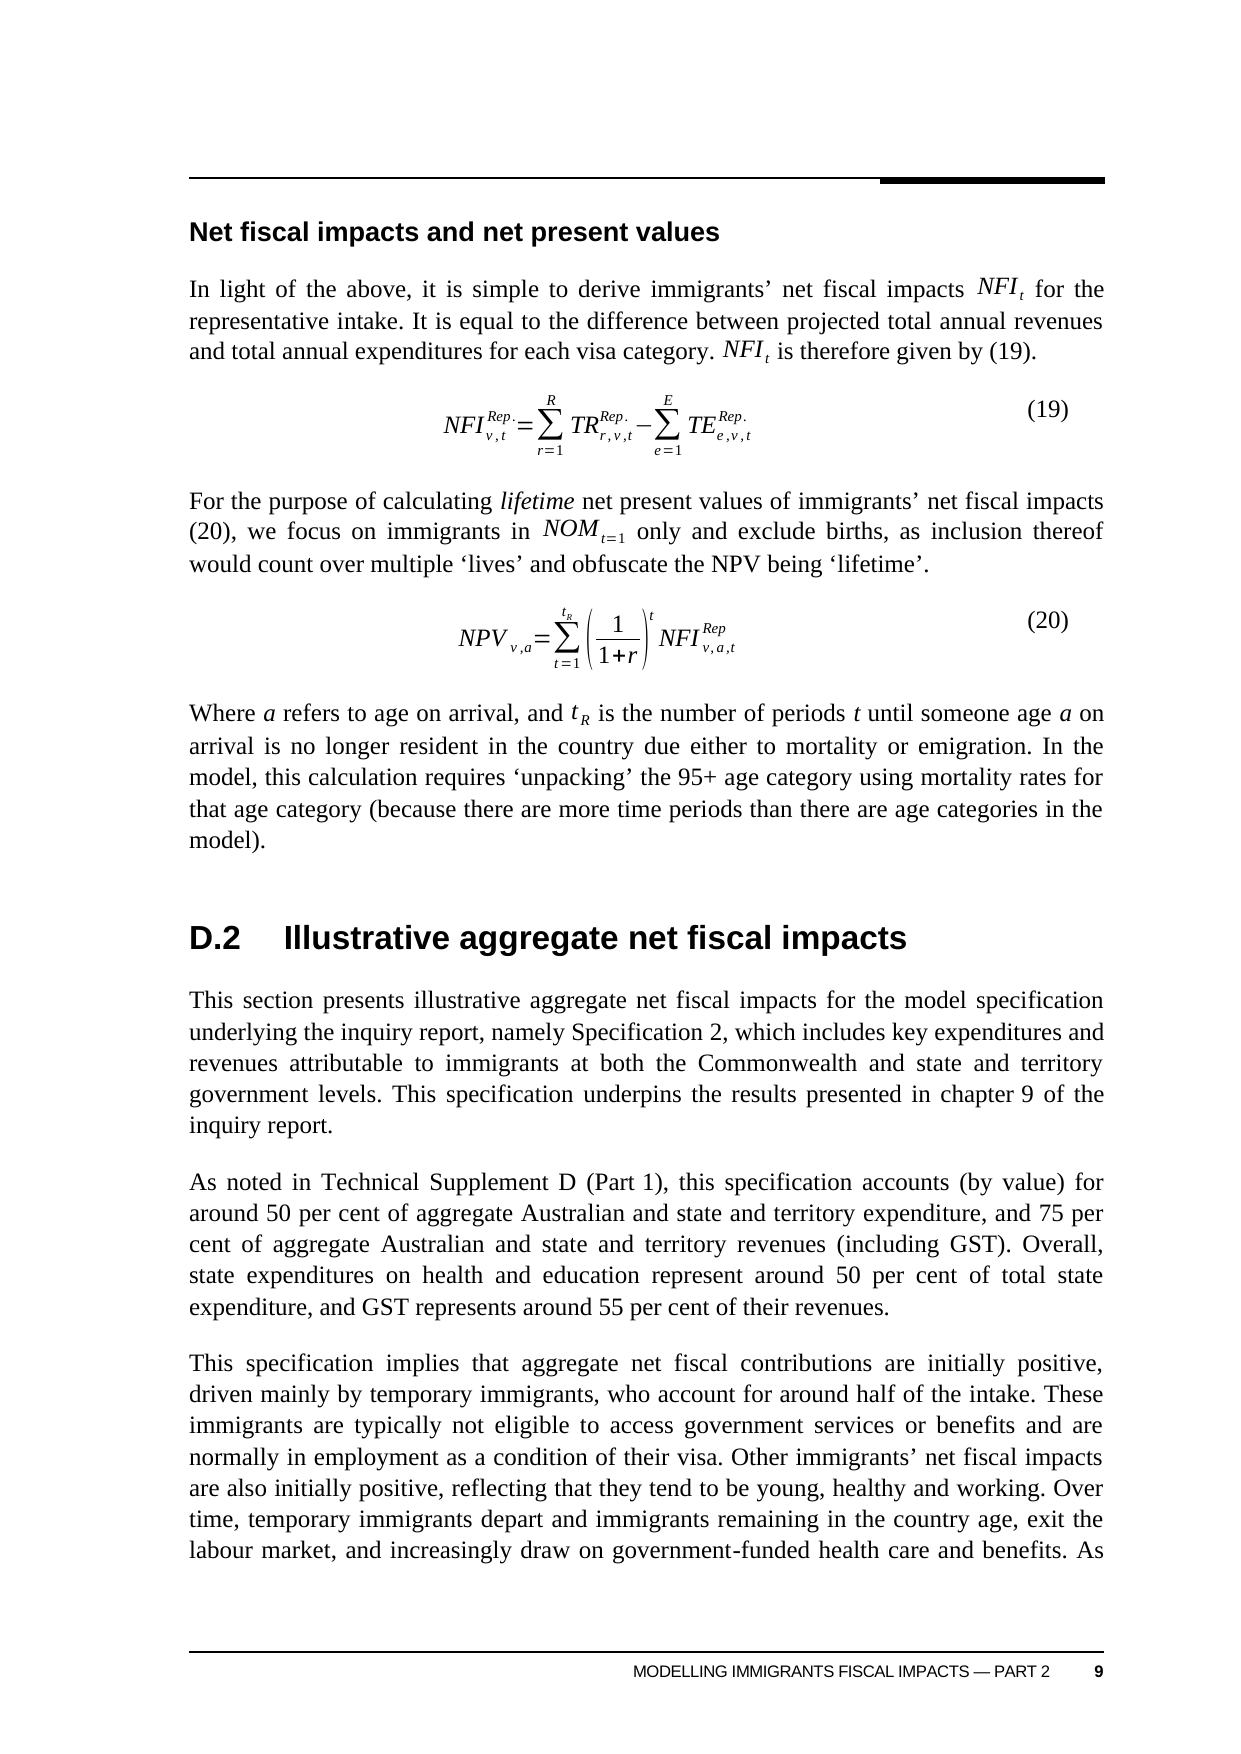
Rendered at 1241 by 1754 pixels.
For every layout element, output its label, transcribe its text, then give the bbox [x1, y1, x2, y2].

text As noted in Technical Supplement D (Part 1), this specification accounts (by value) for around 50 per cent of aggregate Australian and state and territory expenditure, and 75 per cent of aggregate Australian and state and territory revenues (including GST). Overall, state expenditures on health and education represent around 50 per cent of total state expenditure, and GST represents around 55 per cent of their revenues. [189, 1164, 1104, 1320]
text For the purpose of calculating lifetime net present values of immigrants’ net fiscal impacts (20), we focus on immigrants in only and exclude births, as inclusion thereof would count over multiple ‘lives’ and obfuscate the NPV being ‘lifetime’. [189, 484, 1104, 578]
subtitle Net fiscal impacts and net present values [189, 214, 1104, 248]
text In light of the above, it is simple to derive immigrants’ net fiscal impacts for the representative intake. It is equal to the difference between projected total annual revenues and total annual expenditures for each visa category. is therefore given by (19). [189, 273, 1104, 367]
table_header [178, 578, 1016, 672]
subtitle D.2 Illustrative aggregate net fiscal impacts [189, 916, 1104, 958]
table_header (19) [1016, 367, 1116, 459]
text This section presents illustrative aggregate net fiscal impacts for the model specification underlying the inquiry report, namely Specification 2, which includes key expenditures and revenues attributable to immigrants at both the Commonwealth and state and territory government levels. This specification underpins the results presented in chapter 9 of the inquiry report. [189, 983, 1104, 1139]
table_header [178, 367, 1016, 459]
table_header (20) [1016, 578, 1116, 672]
text Where a refers to age on arrival, and is the number of periods t until someone age a on arrival is no longer resident in the country due either to mortality or emigration. In the model, this calculation requires ‘unpacking’ the 95+ age category using mortality rates for that age category (because there are more time periods than there are age categories in the model). [189, 697, 1104, 854]
